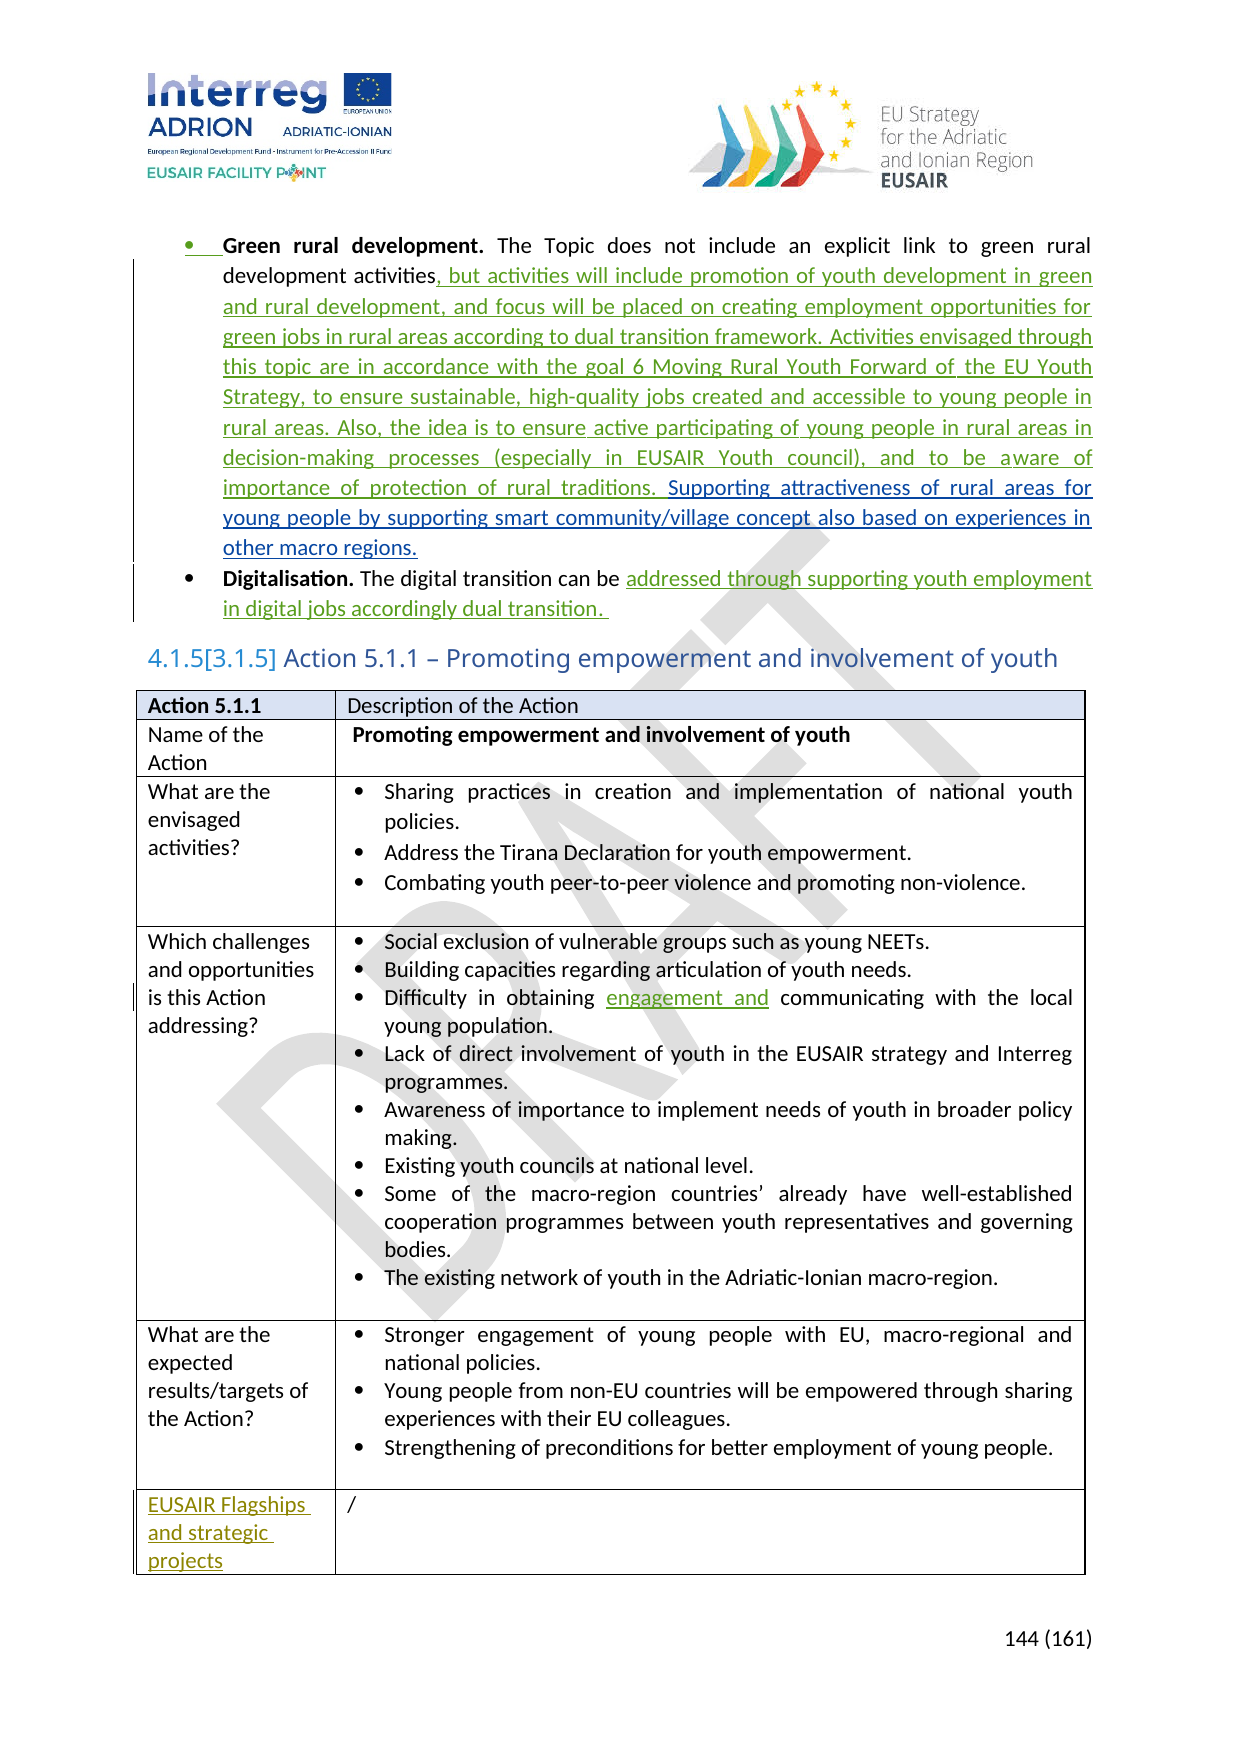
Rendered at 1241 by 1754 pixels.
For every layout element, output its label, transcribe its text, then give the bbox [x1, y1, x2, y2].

picture [664, 73, 1070, 204]
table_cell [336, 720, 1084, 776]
list Digitalisation. The digital transition can be [185, 564, 1093, 622]
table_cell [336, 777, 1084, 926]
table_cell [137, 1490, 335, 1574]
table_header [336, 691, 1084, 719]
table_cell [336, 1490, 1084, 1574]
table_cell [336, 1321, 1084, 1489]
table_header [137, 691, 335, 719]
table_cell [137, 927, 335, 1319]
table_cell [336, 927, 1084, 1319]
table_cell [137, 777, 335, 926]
picture [147, 73, 392, 182]
list Green rural development. The Topic does not include an explicit link to green rural development activities [185, 231, 1093, 562]
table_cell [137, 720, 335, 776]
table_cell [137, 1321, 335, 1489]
subtitle Action 5.1.1 – Promoting empowerment and involvement of youth [148, 641, 1093, 675]
